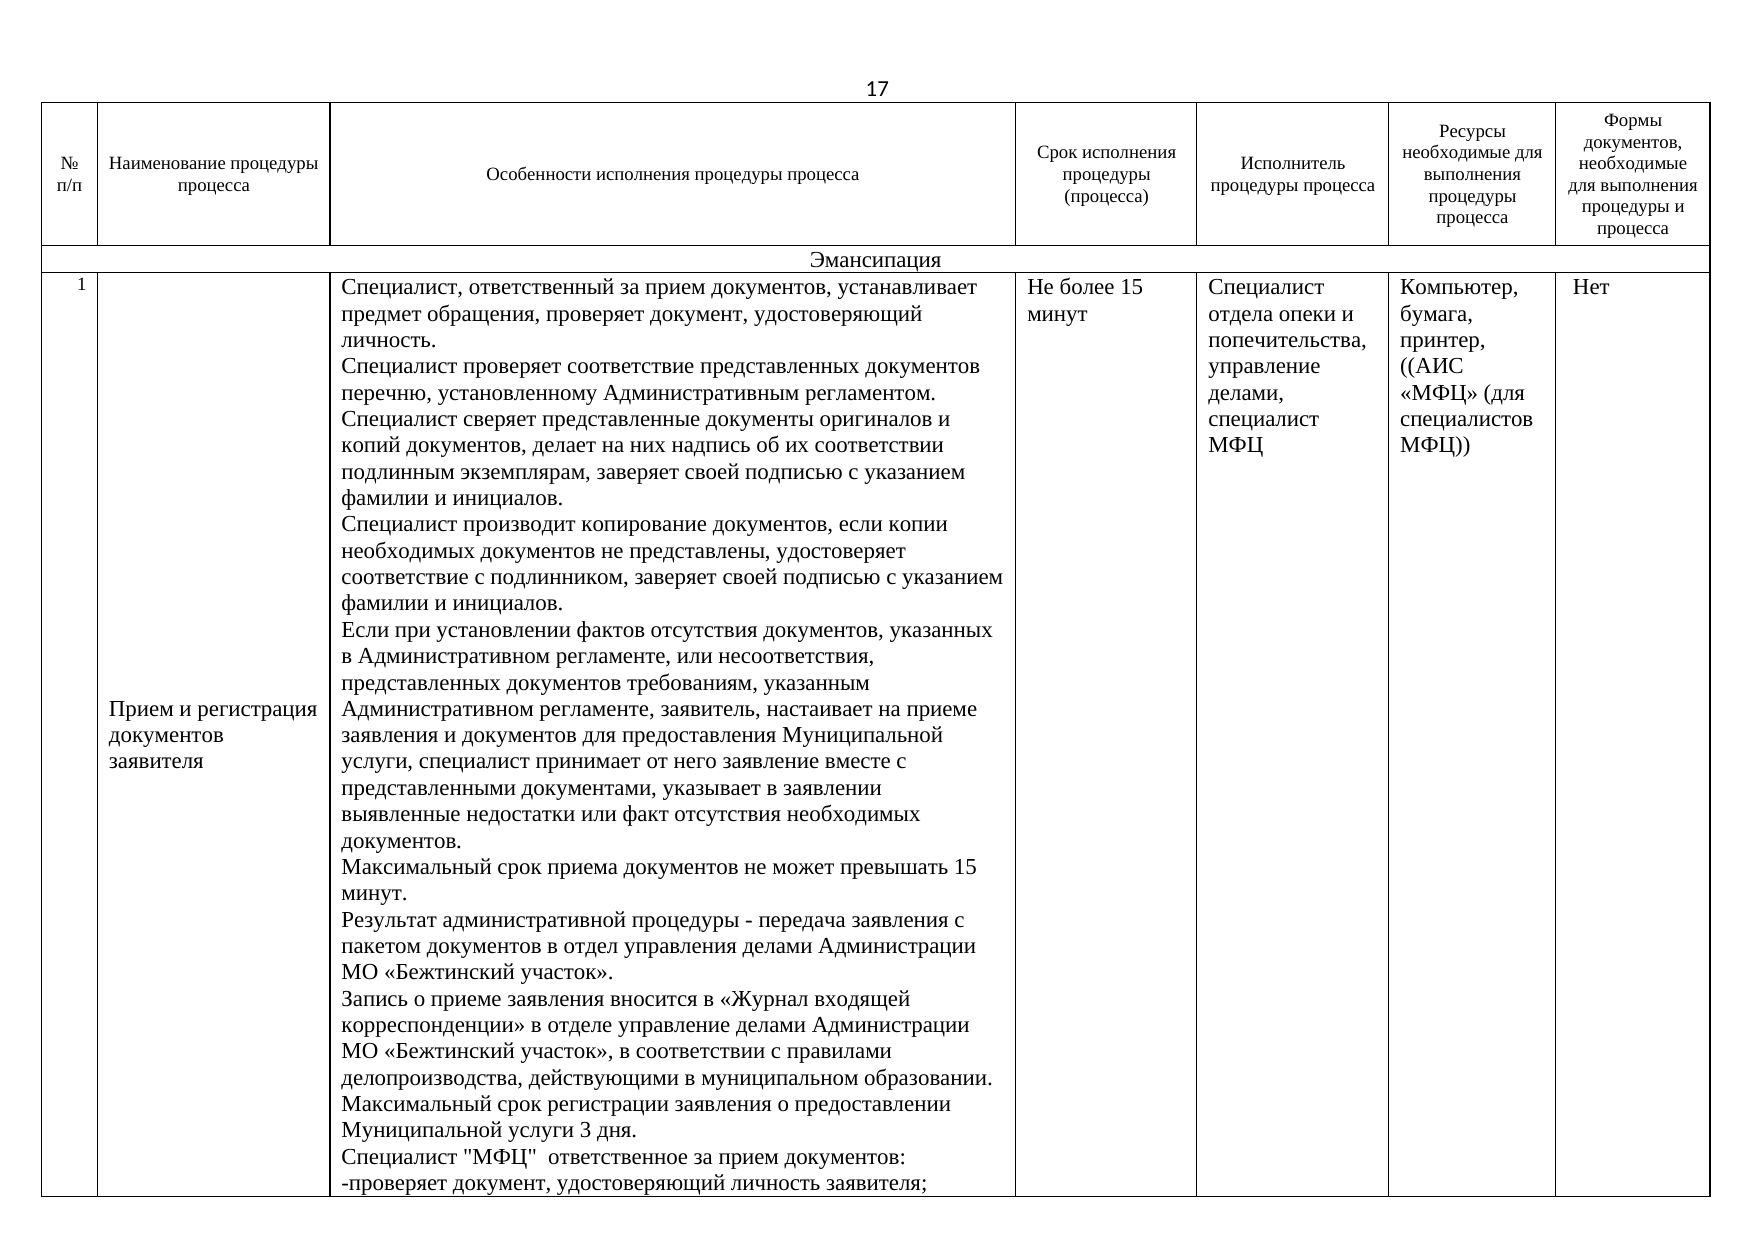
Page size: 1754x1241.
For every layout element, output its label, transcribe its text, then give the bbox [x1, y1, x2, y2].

table_header Ресурсы необходимые для выполнения процедуры процесса [1389, 103, 1555, 245]
table_header Срок исполнения процедуры (процесса) [1016, 103, 1196, 245]
table_header Формы документов, необходимые для выполнения процедуры и процесса [1556, 103, 1709, 245]
table_header Наименование процедуры процесса [98, 103, 329, 245]
table_cell 1 [42, 273, 97, 1196]
table_header Исполнитель процедуры процесса [1197, 103, 1388, 245]
table_cell Не более 15 минут [1016, 273, 1196, 1196]
table_cell Специалист отдела опеки и попечительства, управление делами, специалист МФЦ [1197, 273, 1388, 1196]
table_cell Нет [1556, 273, 1709, 1196]
table_header Особенности исполнения процедуры процесса [331, 103, 1015, 245]
table_cell Компьютер, бумага, принтер, ((АИС «МФЦ» (для специалистов МФЦ)) [1389, 273, 1555, 1196]
table_header № п/п [42, 103, 97, 245]
table_cell Прием и регистрация документов заявителя [98, 273, 329, 1196]
table_cell Эмансипация [42, 246, 1709, 272]
